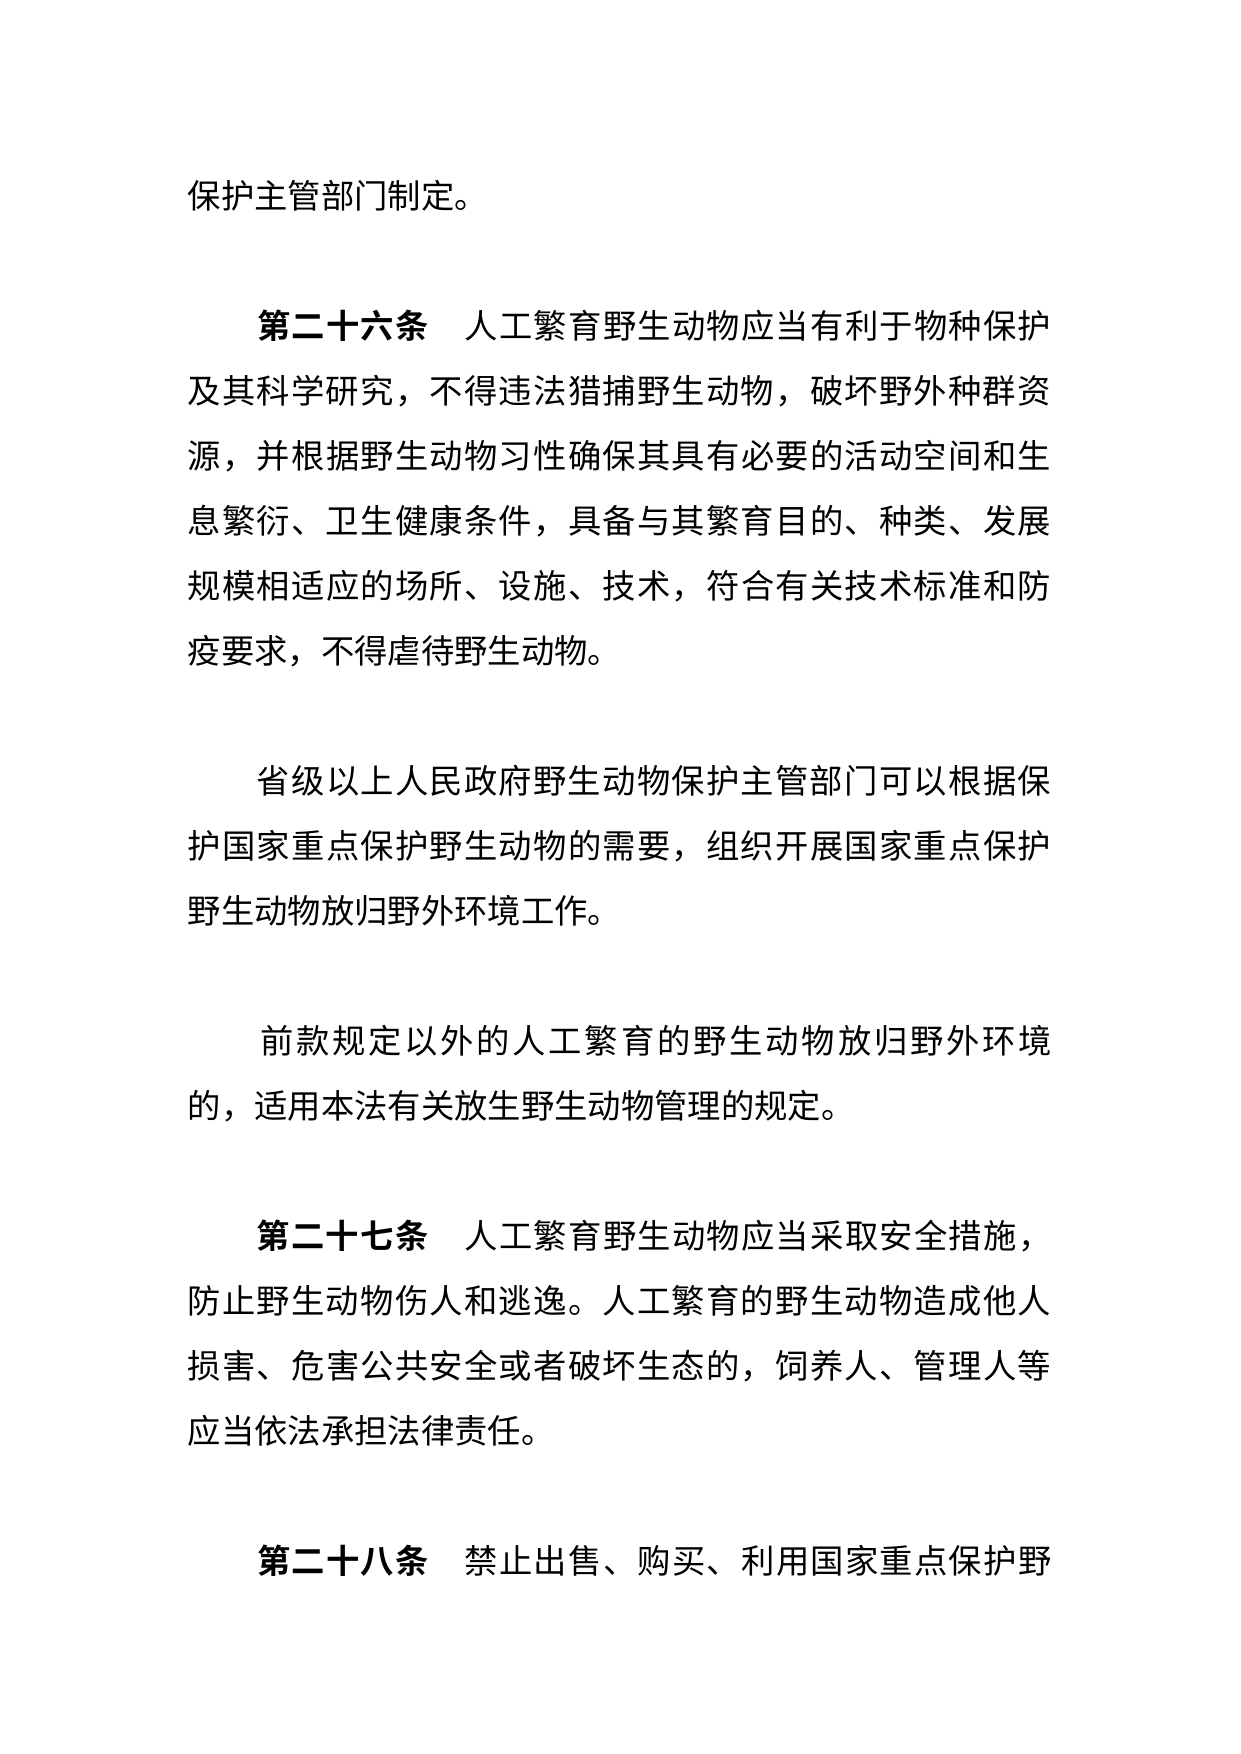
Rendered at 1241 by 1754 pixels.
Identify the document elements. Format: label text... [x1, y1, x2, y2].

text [187, 1527, 1053, 1592]
text 前款规定以外的人工繁育的野生动物放归野外环境的，适用本法有关放生野生动物管理的规定。 [187, 1007, 1053, 1137]
text 第二十六条 人工繁育野生动物应当有利于物种保护及其科学研究，不得违法猎捕野生动物，破坏野外种群资源，并根据野生动物习性确保其具有必要的活动空间和生息繁衍、卫生健康条件，具备与其繁育目的、种类、发展规模相适应的场所、设施、技术，符合有关技术标准和防疫要求，不得虐待野生动物。 [187, 292, 1053, 682]
text 省级以上人民政府野生动物保护主管部门可以根据保护国家重点保护野生动物的需要，组织开展国家重点保护野生动物放归野外环境工作。 [187, 747, 1053, 942]
text 第二十七条 人工繁育野生动物应当采取安全措施，防止野生动物伤人和逃逸。人工繁育的野生动物造成他人损害、危害公共安全或者破坏生态的，饲养人、管理人等应当依法承担法律责任。 [187, 1202, 1053, 1462]
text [187, 162, 1053, 227]
